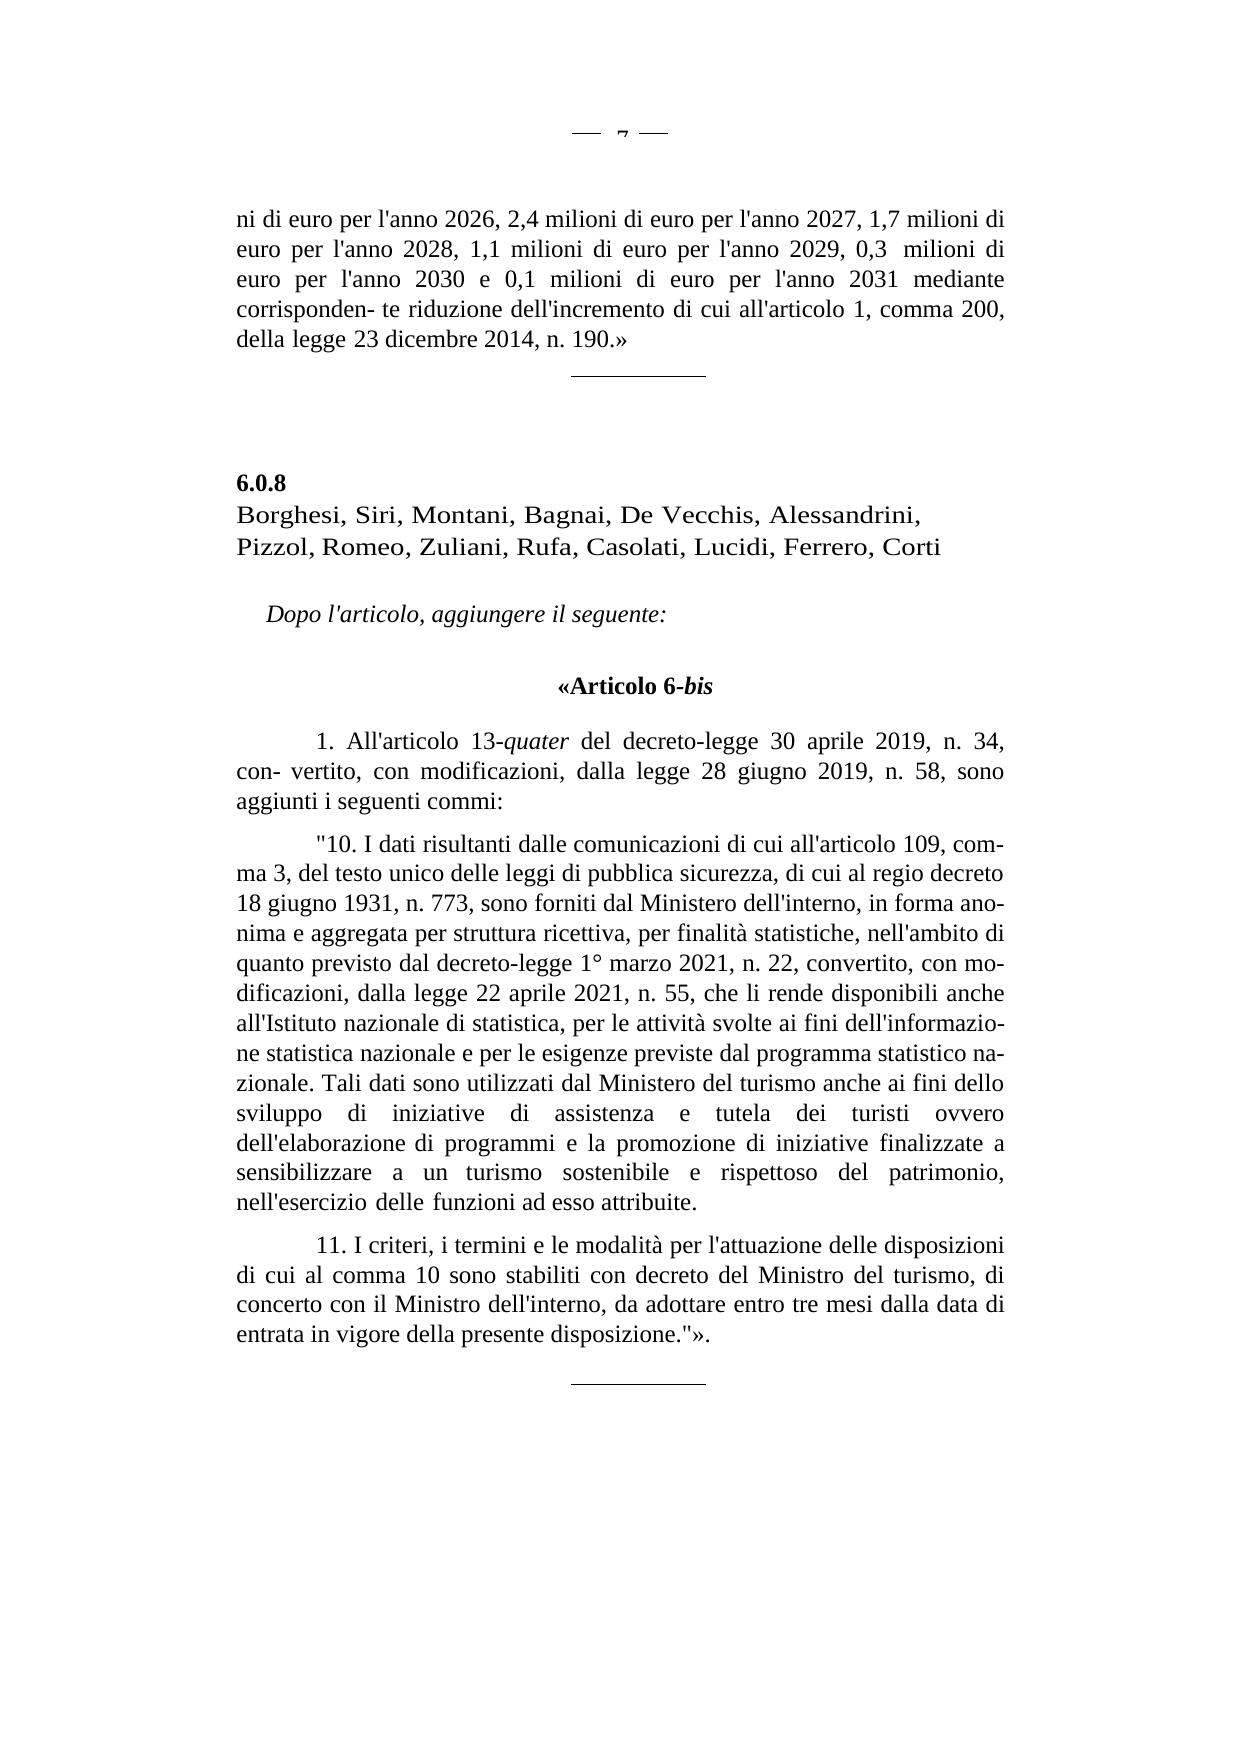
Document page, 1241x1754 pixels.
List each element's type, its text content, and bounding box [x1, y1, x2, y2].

text «Articolo 6-bis [274, 671, 996, 700]
subtitle 6.0.8 [236, 468, 1065, 497]
text "10. I dati risultanti dalle comunicazioni di cui all'articolo 109, com- ma 3, del testo unico delle leggi di pubblica sicurezza, di cui al regio decreto 18 giugno 1931, n. 773, sono forniti dal Ministero dell'interno, in forma ano- nima e aggregata per struttura ricettiva, per finalità statistiche, nell'ambito di quanto previsto dal decreto-legge 1° marzo 2021, n. 22, convertito, con mo- dificazioni, dalla legge 22 aprile 2021, n. 55, che li rende disponibili anche all'Istituto nazionale di statistica, per le attività svolte ai fini dell'informazio- ne statistica nazionale e per le esigenze previste dal programma statistico na- zionale. Tali dati sono utilizzati dal Ministero del turismo anche ai fini dello sviluppo di iniziative di assistenza e tutela dei turisti ovvero dell'elaborazione di programmi e la promozione di iniziative finalizzate a sensibilizzare a un turismo sostenibile e rispettoso del patrimonio, nell'esercizio delle funzioni ad esso attribuite. [236, 829, 1005, 1216]
text Dopo l'articolo, aggiungere il seguente: [266, 599, 1065, 628]
text ni di euro per l'anno 2026, 2,4 milioni di euro per l'anno 2027, 1,7 milioni di euro per l'anno 2028, 1,1 milioni di euro per l'anno 2029, 0,3 milioni di euro per l'anno 2030 e 0,1 milioni di euro per l'anno 2031 mediante corrisponden- te riduzione dell'incremento di cui all'articolo 1, comma 200, della legge 23 dicembre 2014, n. 190.» [236, 204, 1005, 352]
text 11. I criteri, i termini e le modalità per l'attuazione delle disposizioni di cui al comma 10 sono stabiliti con decreto del Ministro del turismo, di concerto con il Ministro dell'interno, da adottare entro tre mesi dalla data di entrata in vigore della presente disposizione."». [236, 1230, 1005, 1348]
text 1. All'articolo 13-quater del decreto-legge 30 aprile 2019, n. 34, con- vertito, con modificazioni, dalla legge 28 giugno 2019, n. 58, sono aggiunti i seguenti commi: [236, 726, 1005, 815]
text Borghesi, Siri, Montani, Bagnai, De Vecchis, Alessandrini, Pizzol, Romeo, Zuliani, Rufa, Casolati, Lucidi, Ferrero, Corti [236, 500, 1005, 561]
